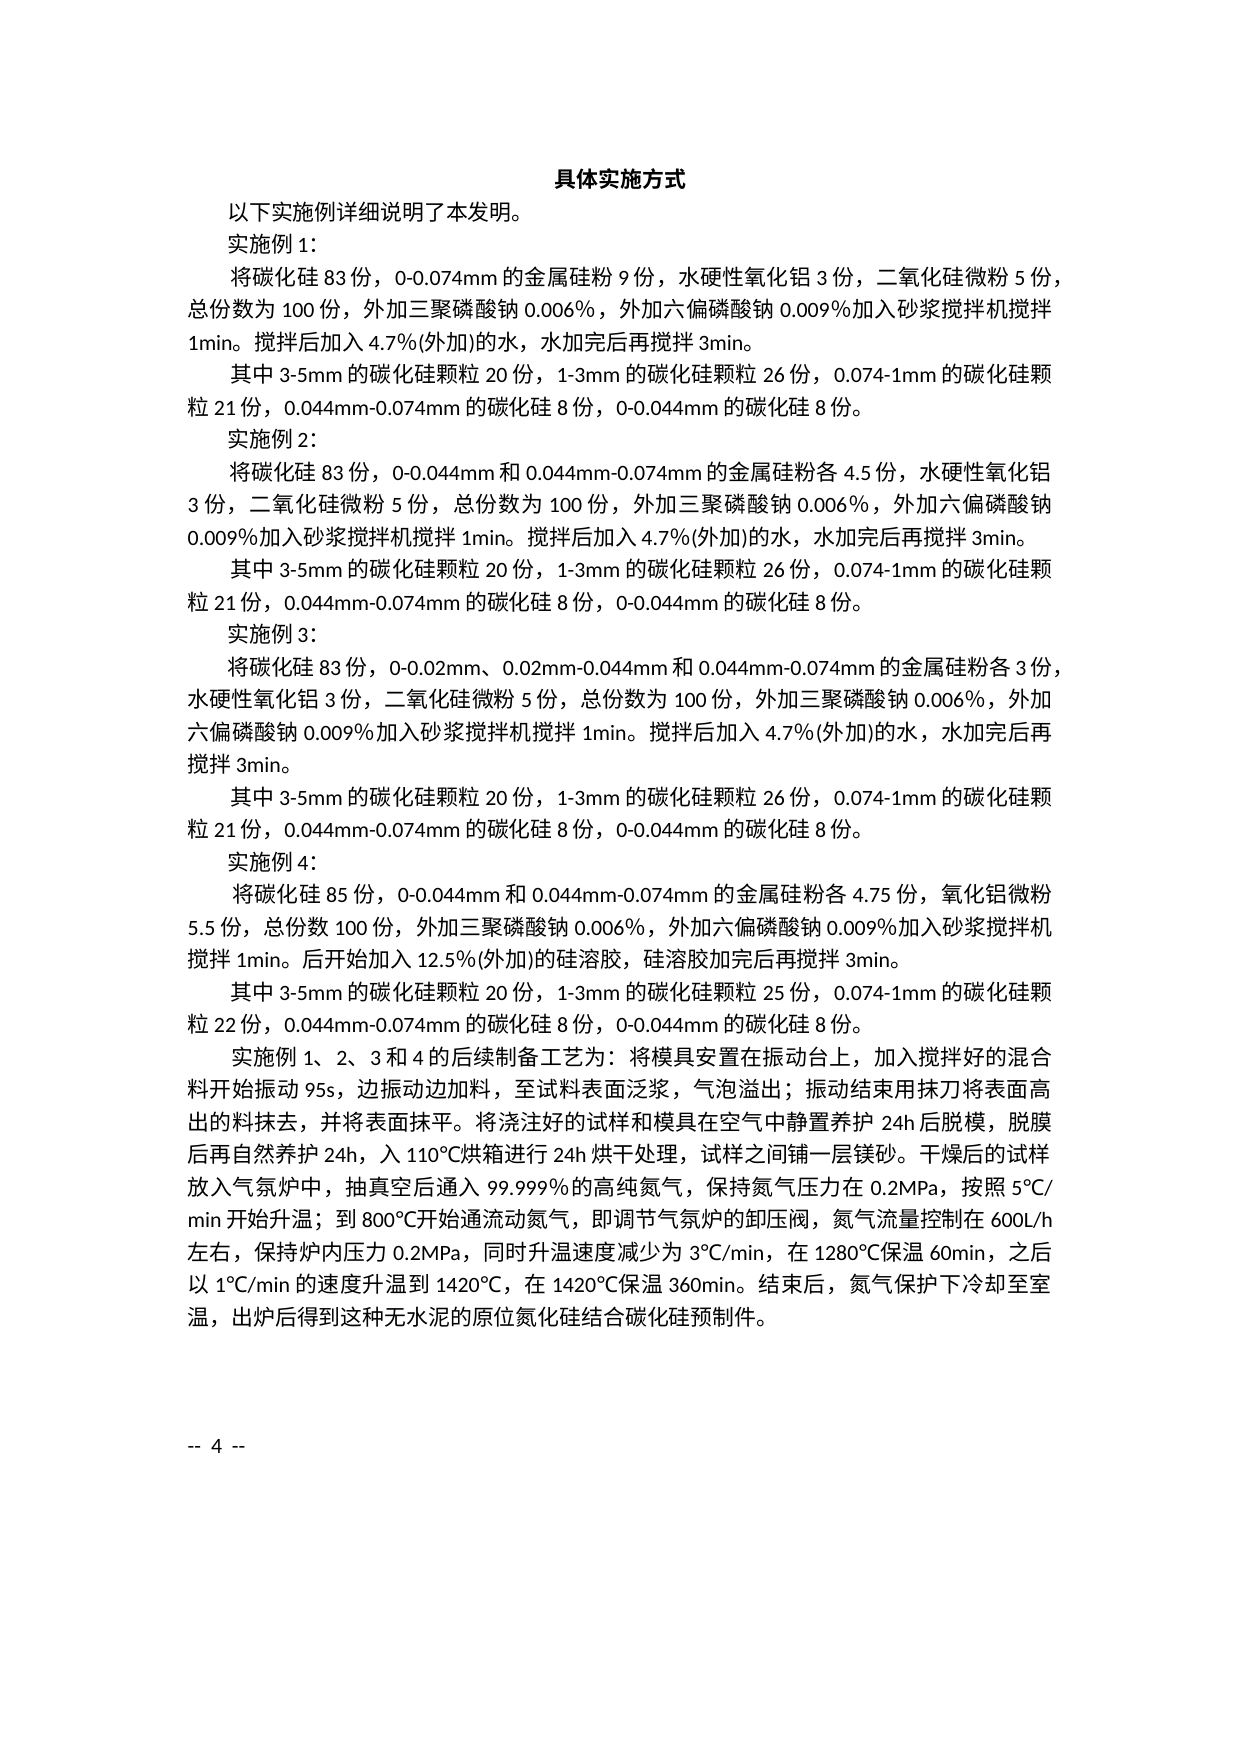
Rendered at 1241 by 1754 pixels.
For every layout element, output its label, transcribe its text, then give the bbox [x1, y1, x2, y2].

text 实施例4： [187, 844, 1053, 877]
text 将碳化硅85份，0-0.044mm和0.044mm-0.074mm的金属硅粉各4.75份，氧化铝微粉5.5份，总份数100份，外加三聚磷酸钠0.006％，外加六偏磷酸钠0.009％加入砂浆搅拌机搅拌1min。后开始加入12.5％(外加)的硅溶胶，硅溶胶加完后再搅拌3min。 [187, 877, 1053, 974]
text 实施例2： [187, 422, 1053, 454]
text 其中3-5mm的碳化硅颗粒20份，1-3mm的碳化硅颗粒25份，0.074-1mm的碳化硅颗粒22份，0.044mm-0.074mm的碳化硅8份，0-0.044mm的碳化硅8份。 [187, 974, 1053, 1039]
text 其中3-5mm的碳化硅颗粒20份，1-3mm的碳化硅颗粒26份，0.074-1mm的碳化硅颗粒21份，0.044mm-0.074mm的碳化硅8份，0-0.044mm的碳化硅8份。 [187, 779, 1053, 844]
text 其中3-5mm的碳化硅颗粒20份，1-3mm的碳化硅颗粒26份，0.074-1mm的碳化硅颗粒21份，0.044mm-0.074mm的碳化硅8份，0-0.044mm的碳化硅8份。 [187, 357, 1053, 422]
text 以下实施例详细说明了本发明。 [187, 194, 1053, 227]
text 实施例1： [187, 227, 1053, 259]
text 将碳化硅83份，0-0.044mm和0.044mm-0.074mm的金属硅粉各4.5份，水硬性氧化铝3份，二氧化硅微粉5份，总份数为100份，外加三聚磷酸钠0.006％，外加六偏磷酸钠0.009％加入砂浆搅拌机搅拌1min。搅拌后加入4.7％(外加)的水，水加完后再搅拌3min。 [187, 454, 1053, 552]
text 将碳化硅83份，0-0.02mm、0.02mm-0.044mm和0.044mm-0.074mm的金属硅粉各3份，水硬性氧化铝3份，二氧化硅微粉5份，总份数为100份，外加三聚磷酸钠0.006％，外加六偏磷酸钠0.009％加入砂浆搅拌机搅拌1min。搅拌后加入4.7％(外加)的水，水加完后再搅拌3min。 [187, 649, 1053, 779]
text 其中3-5mm的碳化硅颗粒20份，1-3mm的碳化硅颗粒26份，0.074-1mm的碳化硅颗粒21份，0.044mm-0.074mm的碳化硅8份，0-0.044mm的碳化硅8份。 [187, 552, 1053, 617]
text 实施例1、2、3和4的后续制备工艺为：将模具安置在振动台上，加入搅拌好的混合料开始振动95s，边振动边加料，至试料表面泛浆，气泡溢出；振动结束用抹刀将表面高出的料抹去，并将表面抹平。将浇注好的试样和模具在空气中静置养护24h后脱模，脱膜后再自然养护24h，入110℃烘箱进行24h烘干处理，试样之间铺一层镁砂。干燥后的试样放入气氛炉中，抽真空后通入99.999％的高纯氮气，保持氮气压力在0.2MPa，按照5℃/min开始升温；到800℃开始通流动氮气，即调节气氛炉的卸压阀，氮气流量控制在600L/h左右，保持炉内压力0.2MPa，同时升温速度减少为3℃/min，在1280℃保温60min，之后以1℃/min的速度升温到1420℃，在1420℃保温360min。结束后，氮气保护下冷却至室温，出炉后得到这种无水泥的原位氮化硅结合碳化硅预制件。 [187, 1039, 1053, 1332]
text 将碳化硅83份，0-0.074mm的金属硅粉9份，水硬性氧化铝3份，二氧化硅微粉5份，总份数为100份，外加三聚磷酸钠0.006％，外加六偏磷酸钠0.009％加入砂浆搅拌机搅拌1min。搅拌后加入4.7％(外加)的水，水加完后再搅拌3min。 [187, 259, 1053, 357]
text 具体实施方式 [187, 162, 1053, 194]
text -- 4 -- [187, 1429, 1053, 1462]
text 实施例3： [187, 617, 1053, 649]
